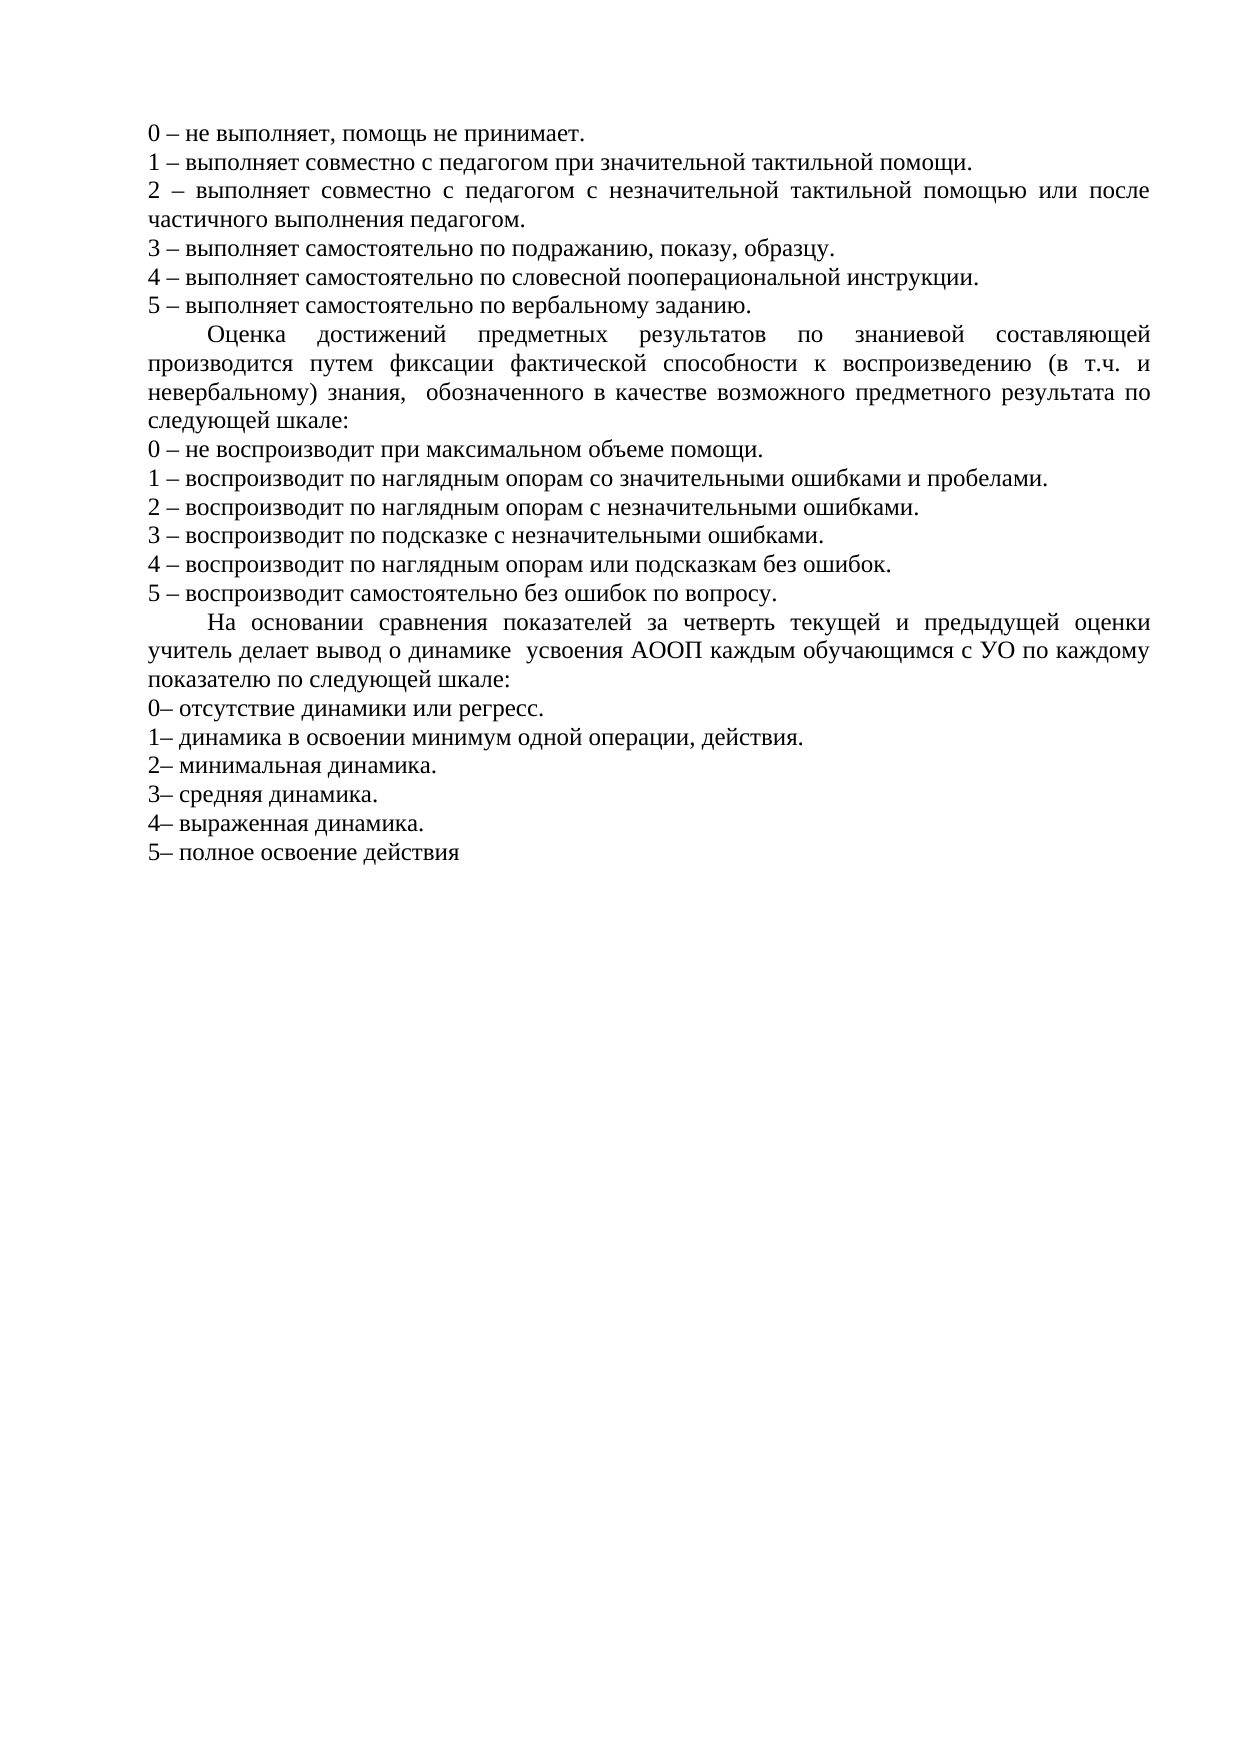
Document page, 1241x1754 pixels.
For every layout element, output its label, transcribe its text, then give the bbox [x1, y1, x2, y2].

text 3 – выполняет самостоятельно по подражанию, показу, образцу. [148, 233, 1152, 262]
text Оценка достижений предметных результатов по знаниевой составляющей производится путем фиксации фактической способности к воспроизведению (в т.ч. и невербальному) знания, обозначенного в качестве возможного предметного результата по следующей шкале: [148, 319, 1152, 434]
text На основании сравнения показателей за четверть текущей и предыдущей оценки учитель делает вывод о динамике усвоения АООП каждым обучающимся с УО по каждому показателю по следующей шкале: [148, 607, 1152, 693]
text 1 – выполняет совместно с педагогом при значительной тактильной помощи. [148, 147, 1152, 176]
text 4 – воспроизводит по наглядным опорам или подсказкам без ошибок. [148, 549, 1152, 578]
text 1 – воспроизводит по наглядным опорам со значительными ошибками и пробелами. [148, 463, 1152, 492]
text 4 – выполняет самостоятельно по словесной пооперациональной инструкции. [148, 262, 1152, 291]
text 5– полное освоение действия [148, 837, 1152, 866]
text 2– минимальная динамика. [148, 751, 1152, 779]
text 5 – выполняет самостоятельно по вербальному заданию. [148, 291, 1152, 319]
text 5 – воспроизводит самостоятельно без ошибок по вопросу. [148, 578, 1152, 607]
text 3– средняя динамика. [148, 779, 1152, 808]
text 3 – воспроизводит по подсказке с незначительными ошибками. [148, 521, 1152, 549]
text 4– выраженная динамика. [148, 808, 1152, 837]
text 0 – не воспроизводит при максимальном объеме помощи. [148, 434, 1152, 463]
text 2 – выполняет совместно с педагогом с незначительной тактильной помощью или после частичного выполнения педагогом. [148, 176, 1152, 233]
text 0– отсутствие динамики или регресс. [148, 693, 1152, 722]
text 2 – воспроизводит по наглядным опорам с незначительными ошибками. [148, 492, 1152, 521]
text 1– динамика в освоении минимум одной операции, действия. [148, 722, 1152, 751]
text 0 – не выполняет, помощь не принимает. [148, 118, 1152, 147]
